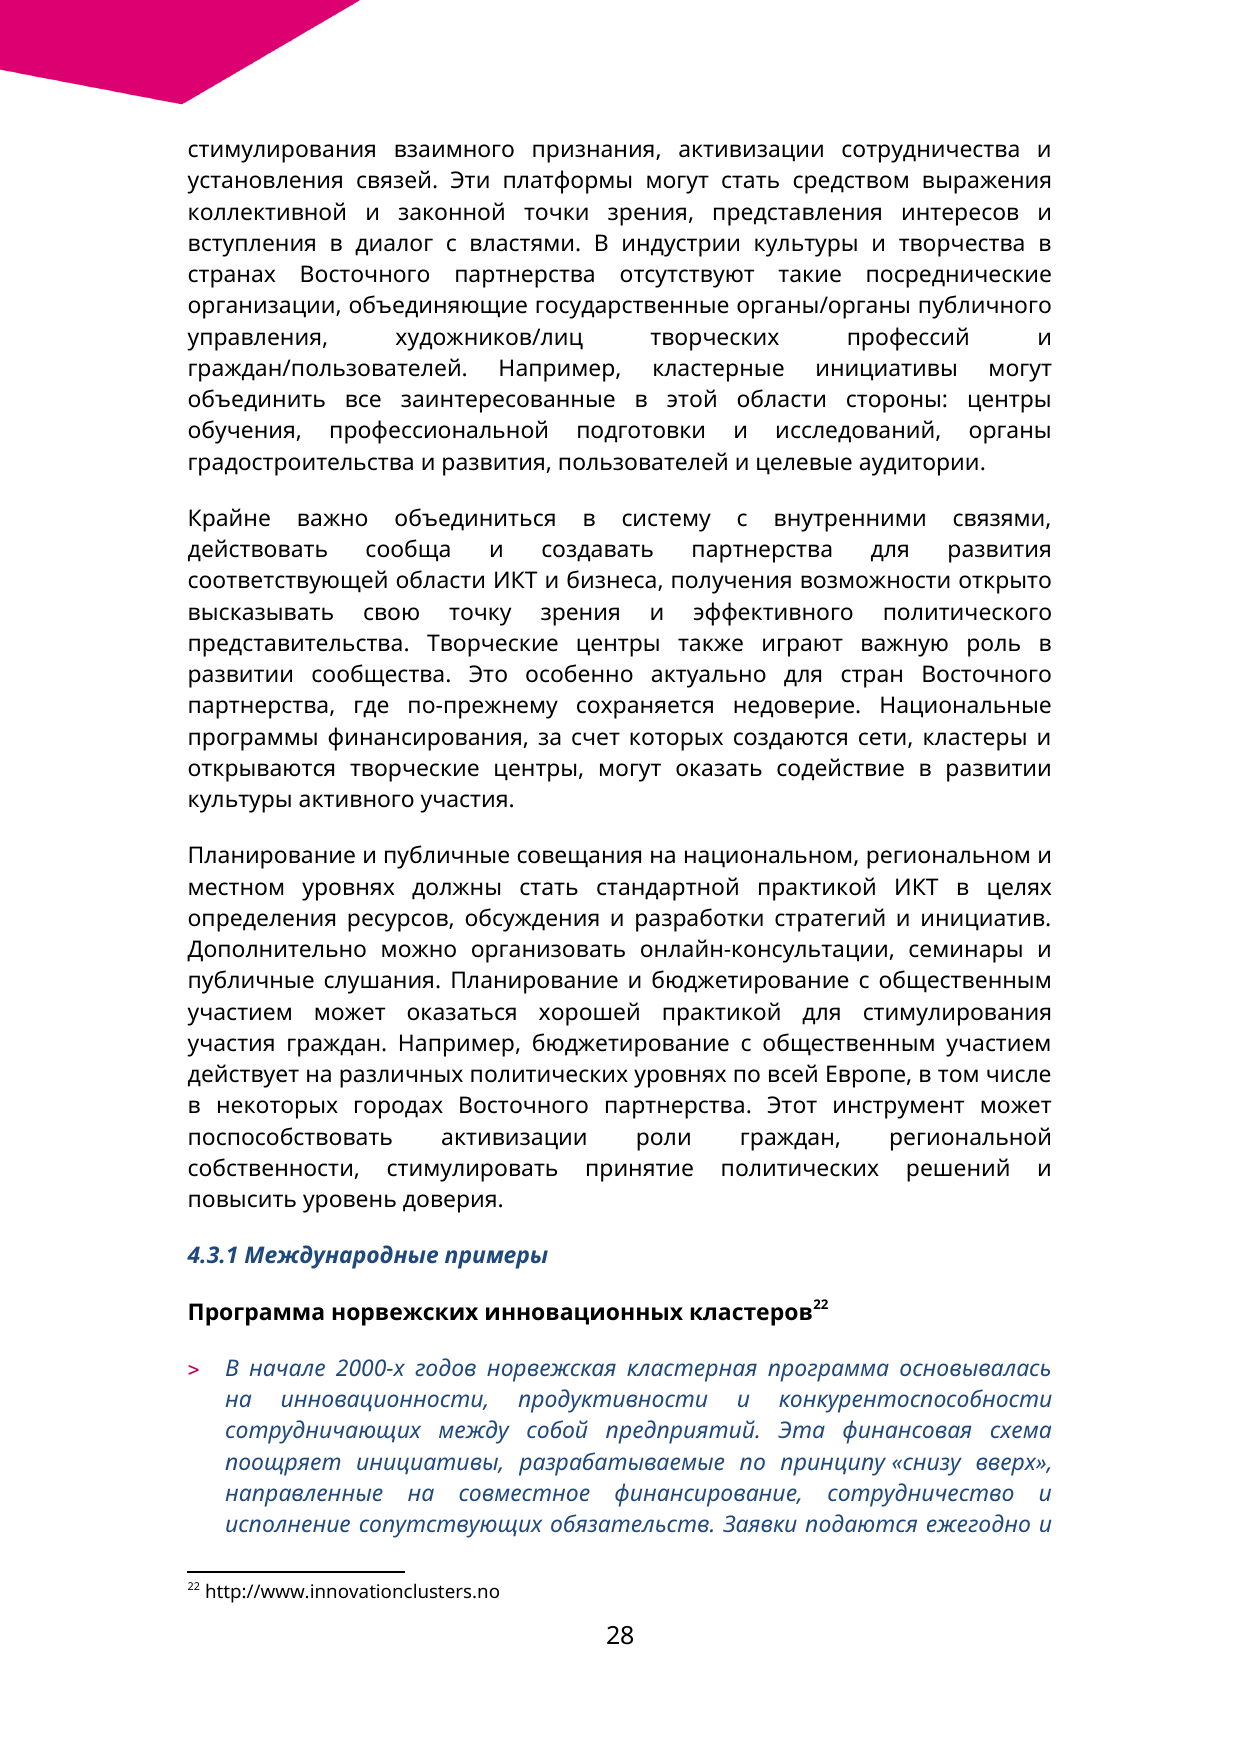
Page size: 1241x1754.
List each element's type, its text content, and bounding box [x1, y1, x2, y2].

picture [0, 0, 375, 113]
text Крайне важно объединиться в систему с внутренними связями, действовать сообща и создавать партнерства для развития соответствующей области ИКТ и бизнеса, получения возможности открыто высказывать свою точку зрения и эффективного политического представительства. Творческие центры также играют важную роль в развитии сообщества. Это особенно актуально для стран Восточного партнерства, где по-прежнему сохраняется недоверие. Национальные программы финансирования, за счет которых создаются сети, кластеры и открываются творческие центры, могут оказать содействие в развитии культуры активного участия. [187, 502, 1053, 814]
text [187, 1352, 1053, 1539]
subtitle 4.3.1 Международные примеры [187, 1239, 1053, 1270]
text Планирование и публичные совещания на национальном, региональном и местном уровнях должны стать стандартной практикой ИКТ в целях определения ресурсов, обсуждения и разработки стратегий и инициатив. Дополнительно можно организовать онлайн-консультации, семинары и публичные слушания. Планирование и бюджетирование с общественным участием может оказаться хорошей практикой для стимулирования участия граждан. Например, бюджетирование с общественным участием действует на различных политических уровнях по всей Европе, в том числе в некоторых городах Восточного партнерства. Этот инструмент может поспособствовать активизации роли граждан, региональной собственности, стимулировать принятие политических решений и повысить уровень доверия. [187, 839, 1053, 1214]
text Программа норвежских инновационных кластеров [187, 1295, 1053, 1327]
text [187, 133, 1053, 477]
